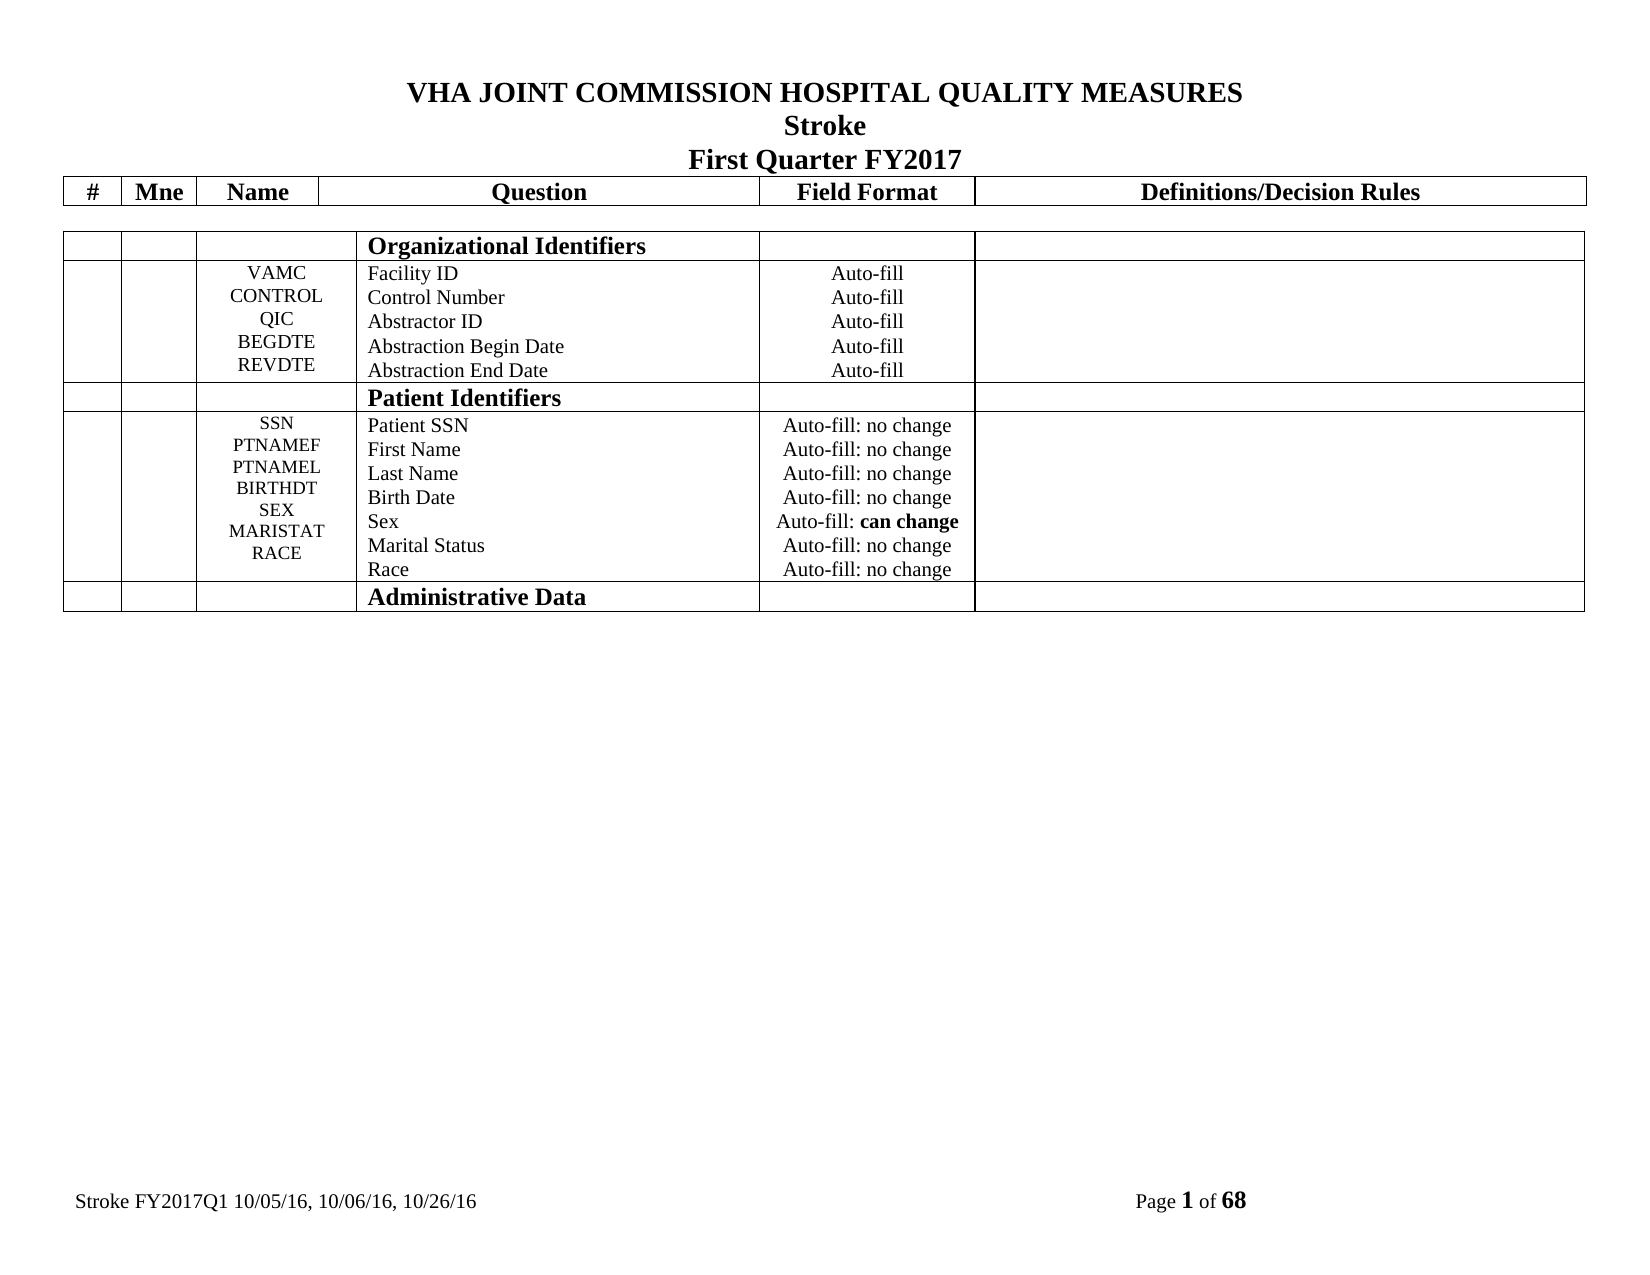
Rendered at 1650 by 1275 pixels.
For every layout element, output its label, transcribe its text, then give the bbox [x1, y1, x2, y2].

table_cell [64, 412, 121, 581]
table_cell [976, 261, 1584, 382]
table_cell Auto-fill Auto-fill Auto-fill Auto-fill Auto-fill [760, 261, 974, 382]
table_header Organizational Identifiers [357, 232, 759, 260]
table_cell [760, 383, 974, 411]
table_cell [760, 582, 974, 611]
table_cell Patient SSN First Name Last Name Birth Date Sex Marital Status Race [357, 412, 759, 581]
table_header [976, 232, 1584, 260]
table_cell [64, 383, 121, 411]
table_cell [976, 582, 1584, 611]
table_cell Administrative Data [357, 582, 759, 611]
table_cell [122, 383, 196, 411]
table_cell [976, 412, 1584, 581]
table_cell [976, 383, 1584, 411]
table_cell [197, 582, 356, 611]
table_cell Facility ID Control Number Abstractor ID Abstraction Begin Date Abstraction End Date [357, 261, 759, 382]
table_header [197, 232, 356, 260]
table_cell [197, 383, 356, 411]
table_cell [122, 261, 196, 382]
table_cell [64, 261, 121, 382]
table_header [122, 232, 196, 260]
table_cell [122, 582, 196, 611]
table_cell Patient Identifiers [357, 383, 759, 411]
table_cell SSN PTNAMEF PTNAMEL BIRTHDT SEX MARISTAT RACE [197, 412, 356, 581]
table_header [64, 232, 121, 260]
table_cell [122, 412, 196, 581]
table_cell [64, 582, 121, 611]
table_header [760, 232, 974, 260]
table_cell Auto-fill: no change Auto-fill: no change Auto-fill: no change Auto-fill: no change Auto-fill: can change Auto-fill: no change Auto-fill: no change [760, 412, 974, 581]
table_cell VAMC CONTROL QIC BEGDTE REVDTE [197, 261, 356, 382]
